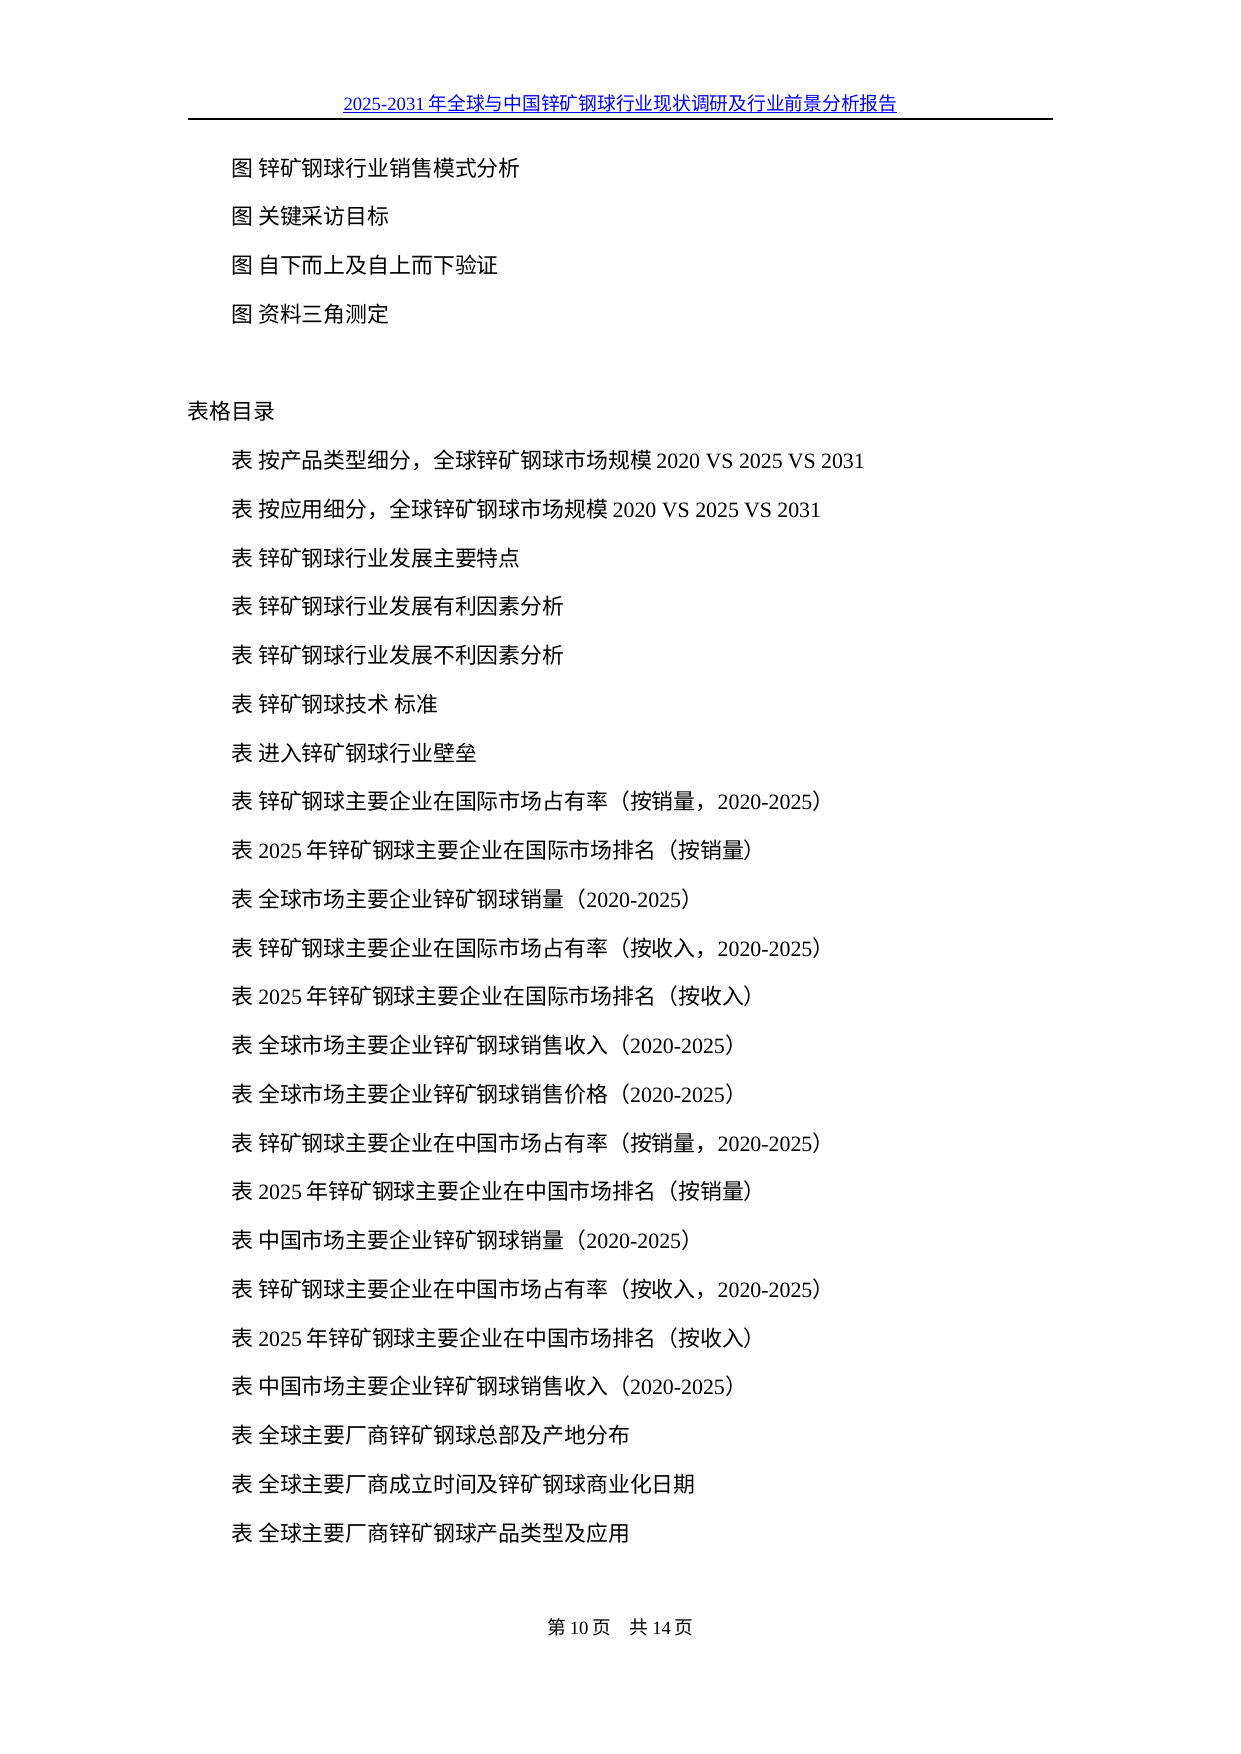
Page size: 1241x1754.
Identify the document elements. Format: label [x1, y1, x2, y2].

text [187, 150, 1053, 1548]
